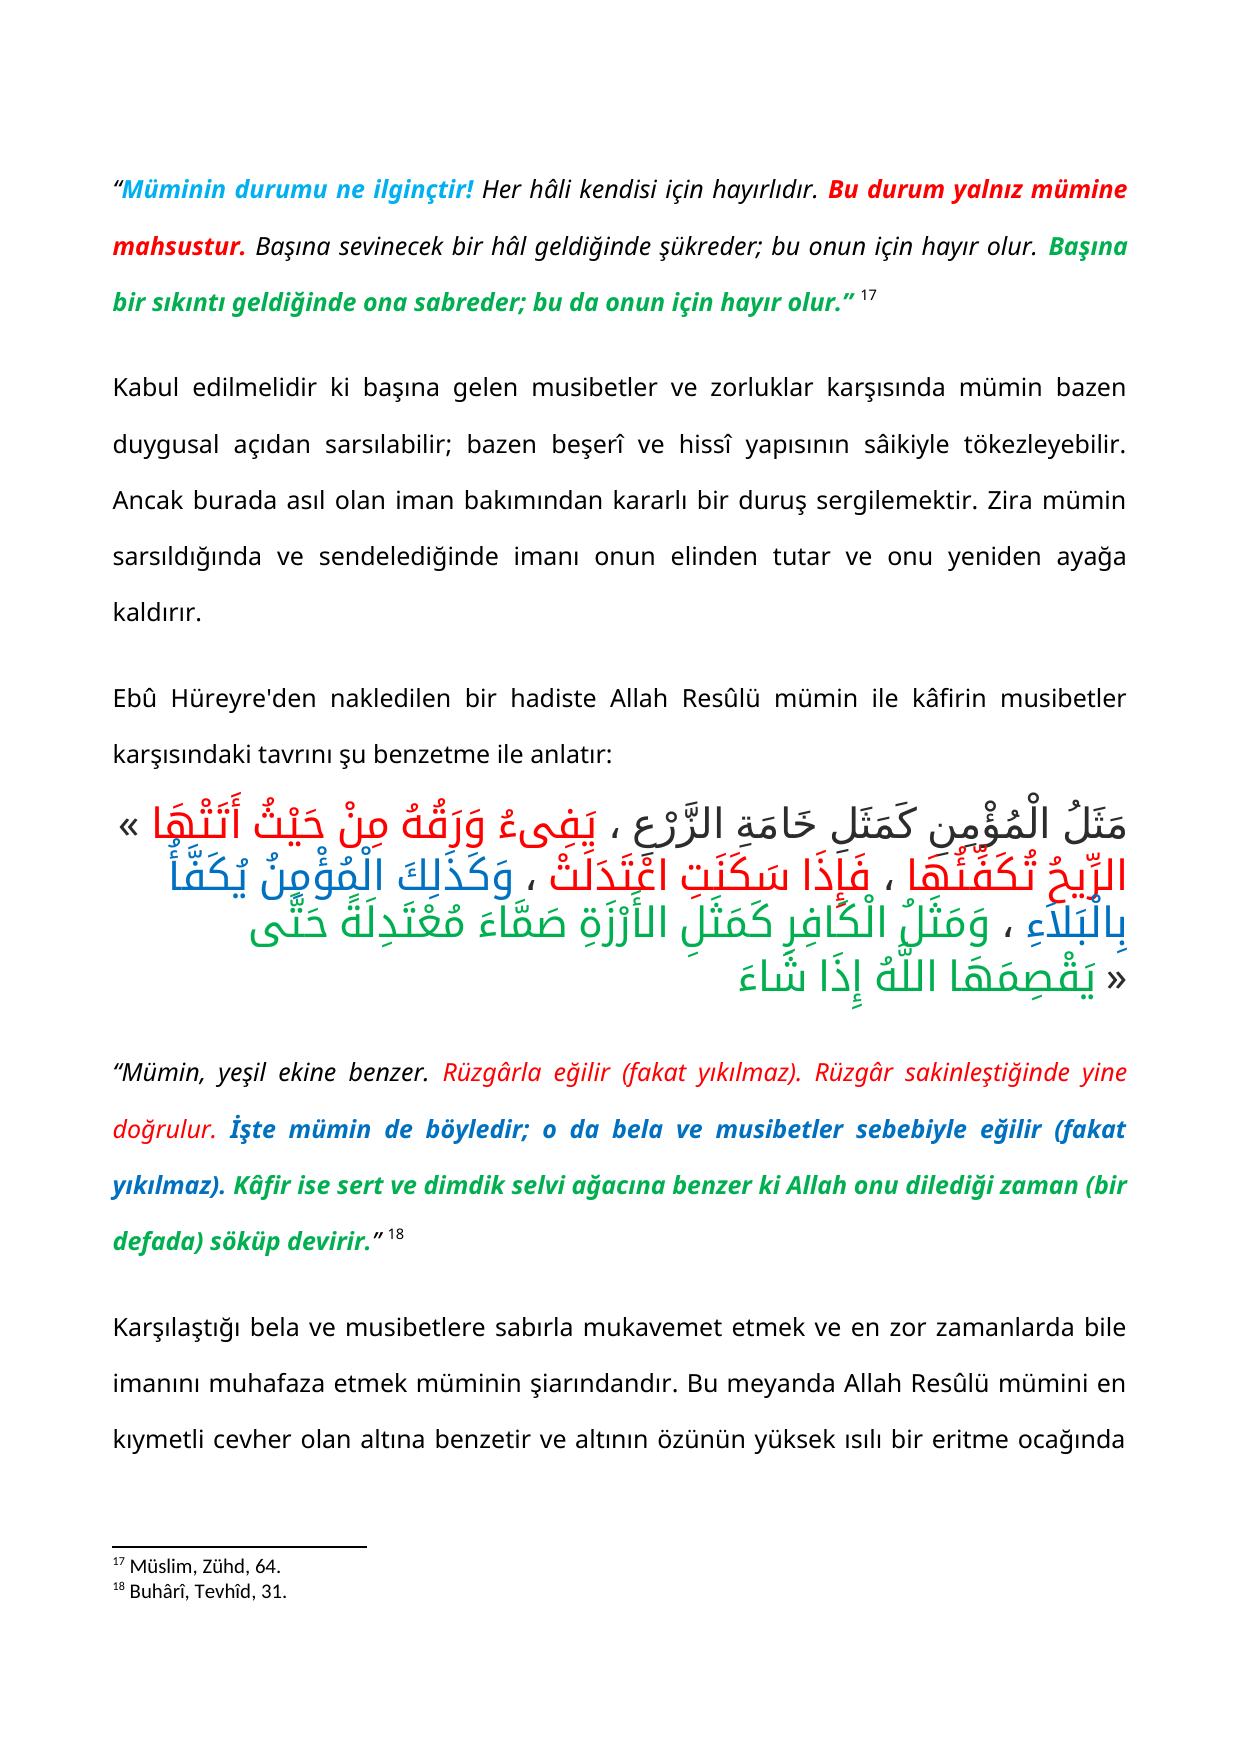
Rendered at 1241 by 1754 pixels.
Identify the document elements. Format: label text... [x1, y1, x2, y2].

text Kabul edilmelidir ki başına gelen musibetler ve zorluklar karşısında mümin bazen duygusal açıdan sarsılabilir; bazen beşerî ve hissî yapısının sâikiyle tökezleyebilir. Ancak burada asıl olan iman bakımından kararlı bir duruş sergilemektir. Zira mümin sarsıldığında ve sendelediğinde imanı onun elinden tutar ve onu yeniden ayağa kaldırır. [112, 348, 1128, 629]
text “Müminin durumu ne ilginçtir! Her hâli kendisi için hayırlıdır. Bu durum yalnız mümine mahsustur. Başına sevinecek bir hâl geldiğinde şükreder; bu onun için hayır olur. Başına bir sıkıntı geldiğinde ona sabreder; bu da onun için hayır olur.” [112, 150, 1128, 319]
text « مَثَلُ الْمُؤْمِنِ كَمَثَلِ خَامَةِ الزَّرْعِ ، يَفِىءُ وَرَقُهُ مِنْ حَيْثُ أَتَتْهَا الرِّيحُ تُكَفِّئُهَا ، فَإِذَا سَكَنَتِ اعْتَدَلَتْ ، وَكَذَلِكَ الْمُؤْمِنُ يُكَفَّأُ بِالْبَلاَءِ ، وَمَثَلُ الْكَافِرِ كَمَثَلِ الأَرْزَةِ صَمَّاءَ مُعْتَدِلَةً حَتَّى يَقْصِمَهَا اللَّهُ إِذَا شَاءَ » [112, 794, 1128, 1004]
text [112, 1287, 1128, 1456]
text “Mümin, yeşil ekine benzer. Rüzgârla eğilir (fakat yıkılmaz). Rüzgâr sakinleştiğinde yine doğrulur. İşte mümin de böyledir; o da bela ve musibetler sebebiyle eğilir (fakat yıkılmaz). Kâfir ise sert ve dimdik selvi ağacına benzer ki Allah onu dilediği zaman (bir defada) söküp devirir.” [112, 1033, 1128, 1258]
text Ebû Hüreyre'den nakledilen bir hadiste Allah Resûlü mümin ile kâfirin musibetler karşısındaki tavrını şu benzetme ile anlatır: [112, 658, 1128, 771]
